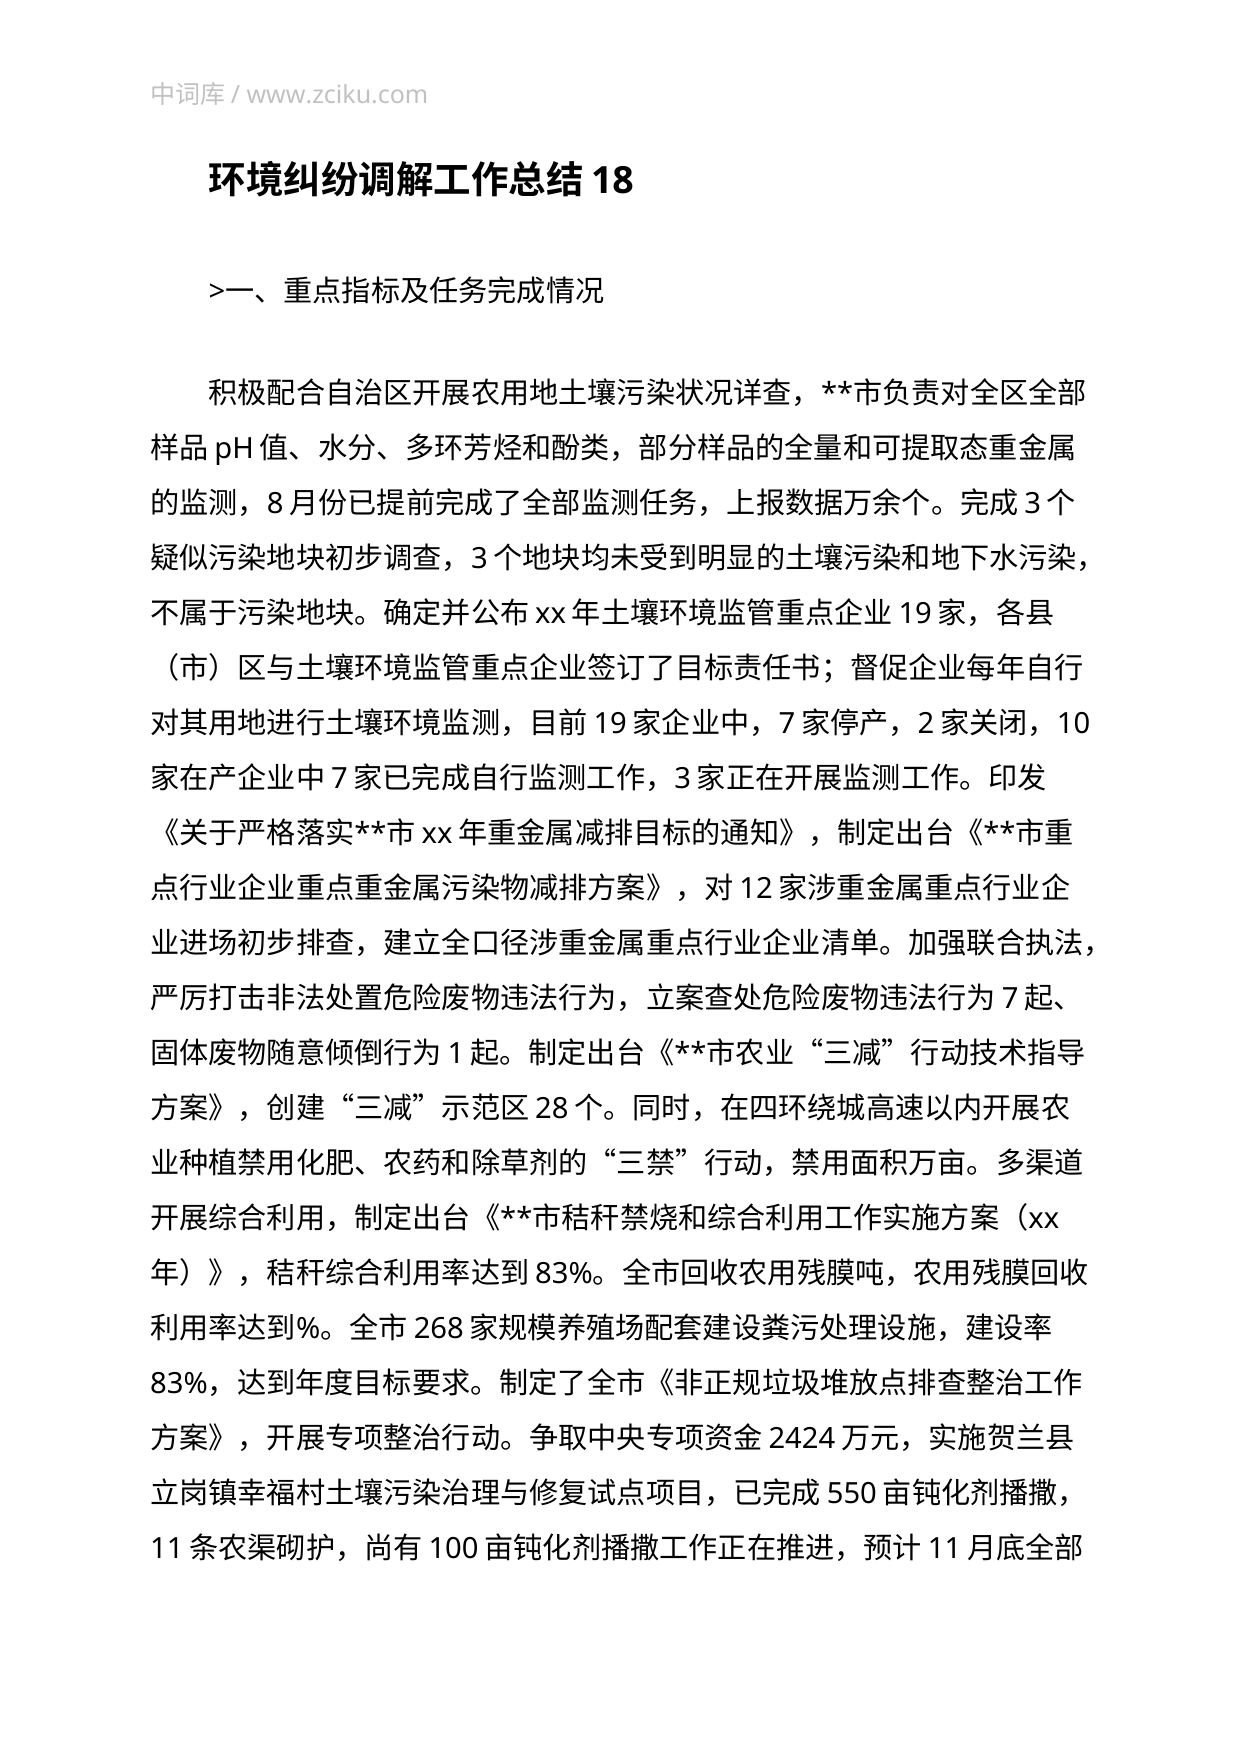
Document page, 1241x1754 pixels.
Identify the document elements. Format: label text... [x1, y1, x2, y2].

text 环境纠纷调解工作总结18 [150, 150, 1090, 204]
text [150, 369, 1090, 1567]
text >一、重点指标及任务完成情况 [150, 268, 1090, 310]
